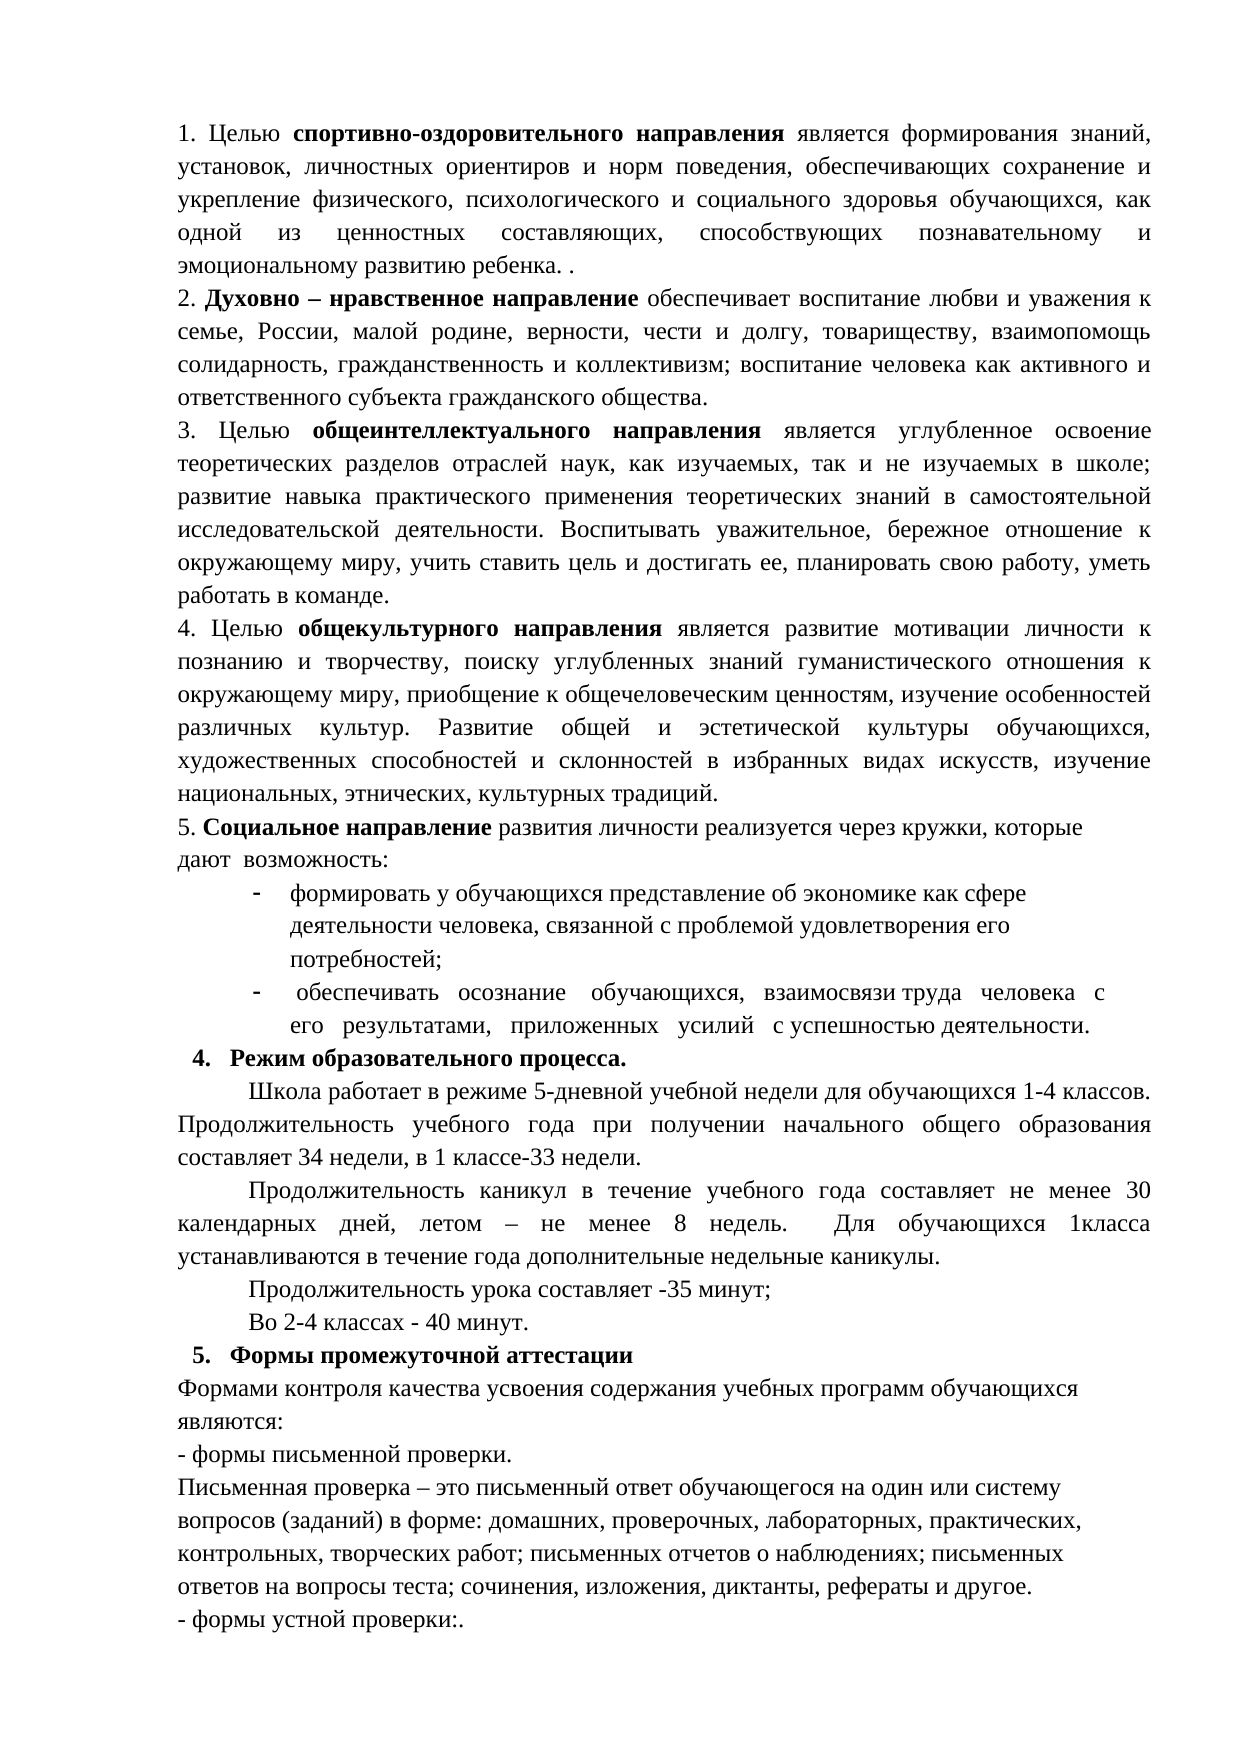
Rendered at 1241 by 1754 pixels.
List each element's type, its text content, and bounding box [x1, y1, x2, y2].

text Продолжительность каникул в течение учебного года составляет не менее 30 календарных дней, летом – не менее 8 недель. Для обучающихся 1класса устанавливаются в течение года дополнительные недельные каникулы. [177, 1175, 1152, 1269]
text 4. Целью общекультурного направления является развитие мотивации личности к познанию и творчеству, поиску углубленных знаний гуманистического отношения к окружающему миру, приобщение к общечеловеческим ценностям, изучение особенностей различных культур. Развитие общей и эстетической культуры обучающихся, художественных способностей и склонностей в избранных видах искусств, изучение национальных, этнических, культурных традиций. [177, 613, 1152, 807]
list Формы промежуточной аттестации [192, 1340, 1152, 1369]
list формировать у обучающихся представление об экономике как сфере деятельности человека, связанной с проблемой удовлетворения его потребностей; [252, 878, 1152, 972]
text - формы письменной проверки. [177, 1439, 1152, 1468]
text Продолжительность урока составляет -35 минут; [177, 1274, 1152, 1303]
text 3. Целью общеинтеллектуального направления является углубленное освоение теоретических разделов отраслей наук, как изучаемых, так и не изучаемых в школе; развитие навыка практического применения теоретических знаний в самостоятельной исследовательской деятельности. Воспитывать уважительное, бережное отношение к окружающему миру, учить ставить цель и достигать ее, планировать свою работу, уметь работать в команде. [177, 415, 1152, 609]
text Письменная проверка – это письменный ответ обучающегося на один или систему вопросов (заданий) в форме: домашних, проверочных, лабораторных, практических, контрольных, творческих работ; письменных отчетов о наблюдениях; письменных ответов на вопросы теста; сочинения, изложения, диктанты, рефераты и другое. [177, 1472, 1152, 1600]
text Школа работает в режиме 5-дневной учебной недели для обучающихся 1-4 классов. Продолжительность учебного года при получении начального общего образования составляет 34 недели, в 1 классе-33 недели. [177, 1076, 1152, 1171]
text 5. Социальное направление развития личности реализуется через кружки, которые [177, 812, 1152, 840]
text Во 2-4 классах - 40 минут. [177, 1307, 1152, 1336]
text Формами контроля качества усвоения содержания учебных программ обучающихся являются: [177, 1373, 1152, 1435]
list обеспечивать осознание обучающихся, взаимосвязи труда человека с его результатами, приложенных усилий с успешностью деятельности. [252, 977, 1152, 1038]
text - формы устной проверки:. [177, 1604, 1152, 1633]
text дают возможность: [177, 844, 1152, 873]
text 1. Целью спортивно-оздоровительного направления является формирования знаний, установок, личностных ориентиров и норм поведения, обеспечивающих сохранение и укрепление физического, психологического и социального здоровья обучающихся, как одной из ценностных составляющих, способствующих познавательному и эмоциональному развитию ребенка. . [177, 118, 1152, 279]
list Режим образовательного процесса. [192, 1043, 1152, 1071]
text 2. Духовно – нравственное направление обеспечивает воспитание любви и уважения к семье, России, малой родине, верности, чести и долгу, товариществу, взаимопомощь солидарность, гражданственность и коллективизм; воспитание человека как активного и ответственного субъекта гражданского общества. [177, 283, 1152, 411]
